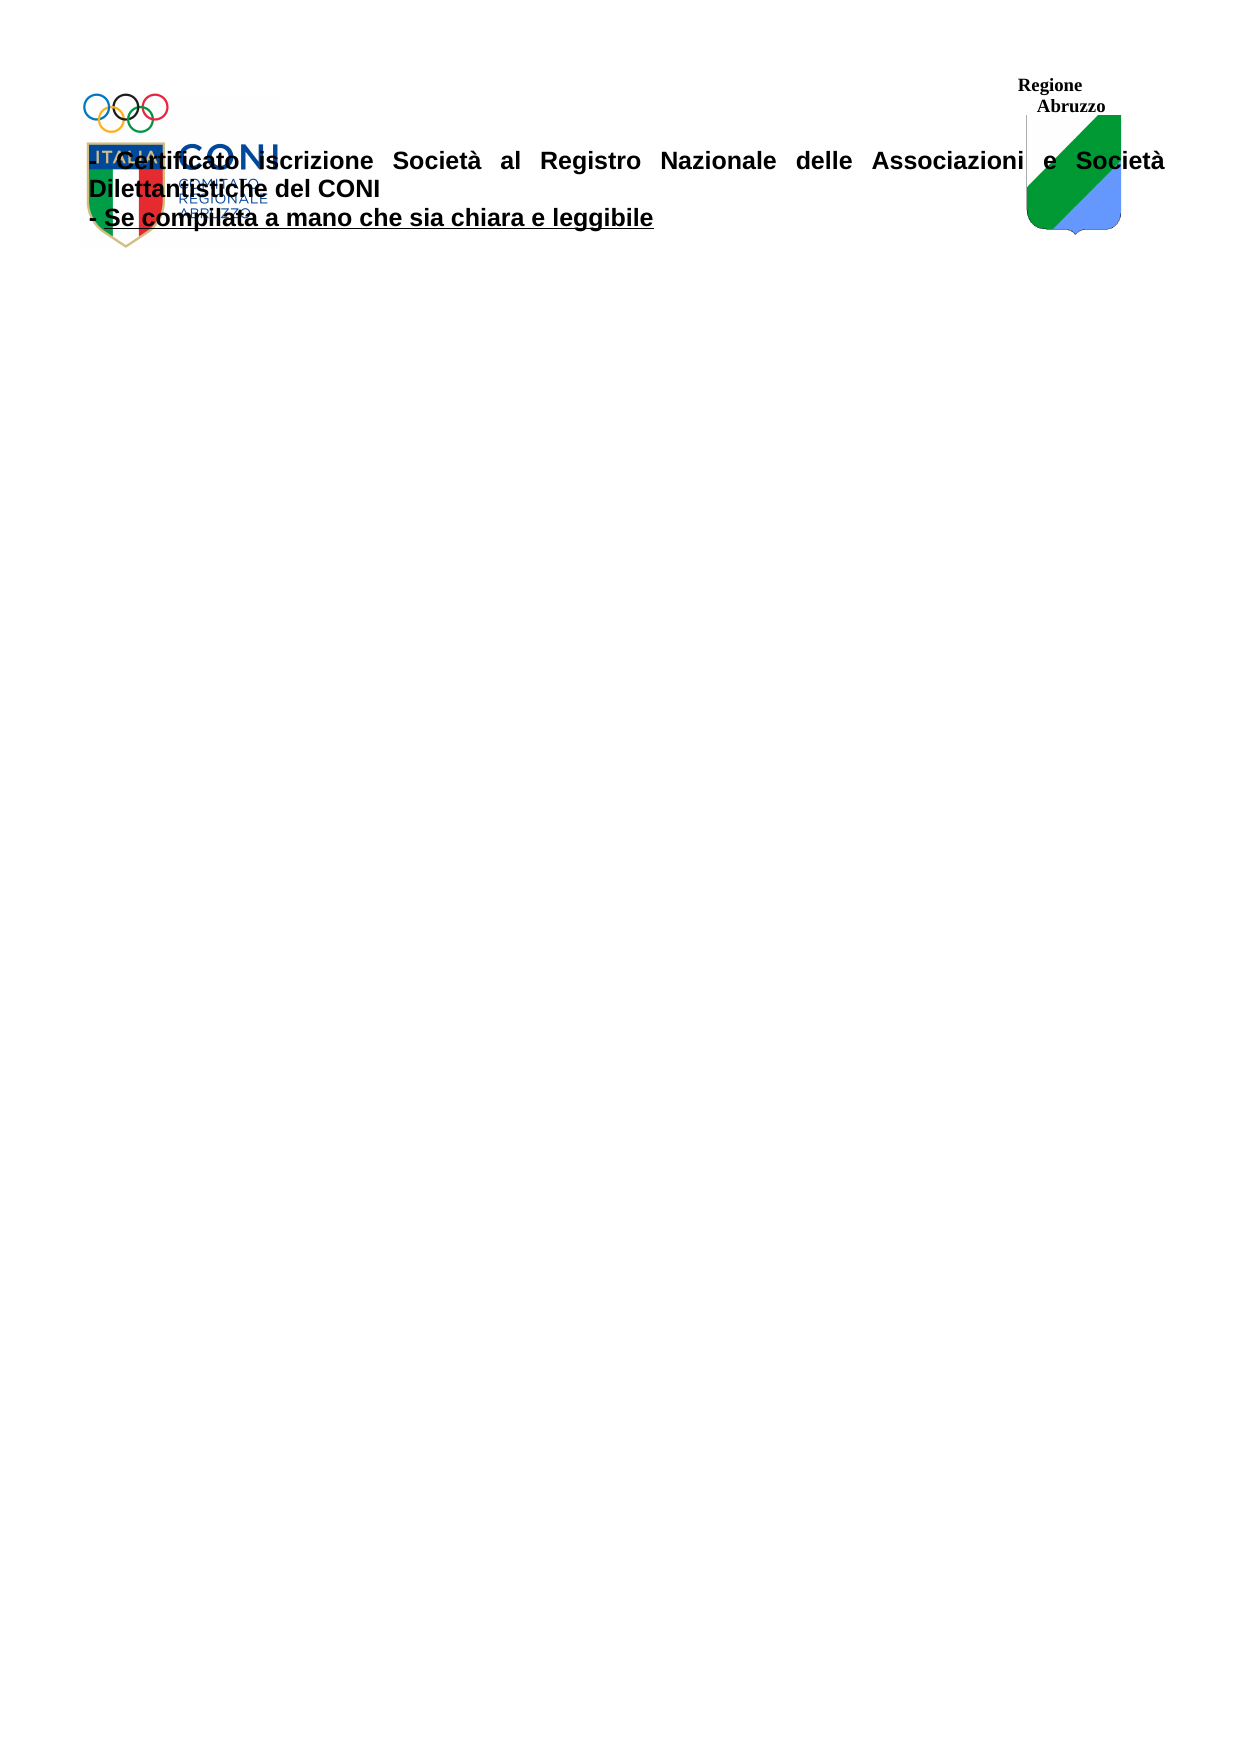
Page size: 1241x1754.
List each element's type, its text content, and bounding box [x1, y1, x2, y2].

picture [1026, 115, 1122, 146]
text - Se compilata a mano che sia chiara e leggibile [89, 203, 1167, 232]
text - Certificato iscrizione Società al Registro Nazionale delle Associazioni e Società Dilettantistiche del CONI [89, 146, 1167, 203]
picture [81, 91, 282, 249]
